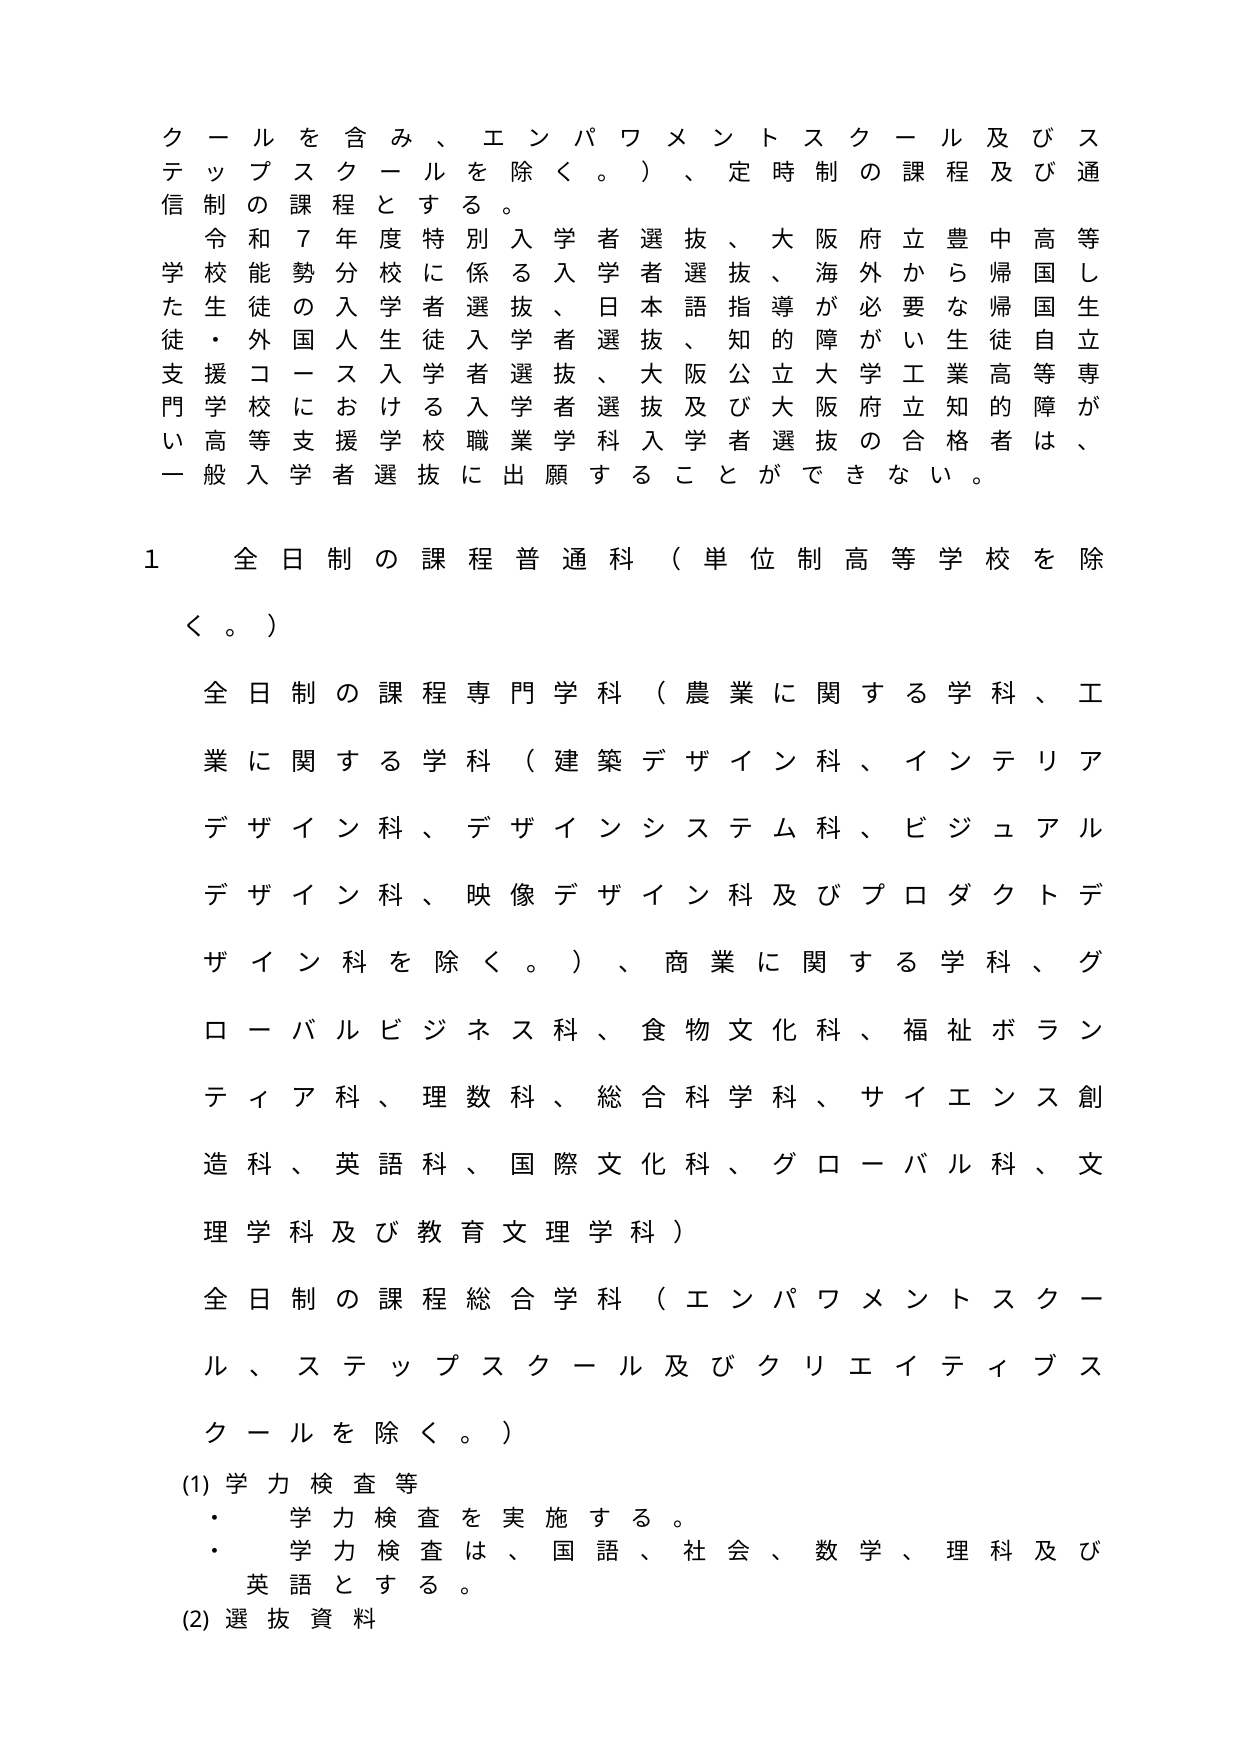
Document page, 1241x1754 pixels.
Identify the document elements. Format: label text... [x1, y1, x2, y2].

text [143, 120, 1122, 221]
text １ 全日制の課程普通科（単位制高等学校を除く。） [139, 524, 1122, 658]
list 学力検査を実施する。 [193, 1499, 1122, 1533]
list 選抜資料 [162, 1600, 1122, 1634]
list 学力検査等 [162, 1466, 1122, 1499]
text 全日制の課程総合学科（エンパワメントスクール、ステップスクール及びクリエイティブスクールを除く。） [187, 1264, 1122, 1466]
text 令和７年度特別入学者選抜、大阪府立豊中高等学校能勢分校に係る入学者選抜、海外から帰国した生徒の入学者選抜、日本語指導が必要な帰国生徒・外国人生徒入学者選抜、知的障がい生徒自立支援コース入学者選抜、大阪公立大学工業高等専門学校における入学者選抜及び大阪府立知的障がい高等支援学校職業学科入学者選抜の合格者は、一般入学者選抜に出願することができない。 [143, 221, 1122, 490]
list 学力検査は、国語、社会、数学、理科及び英語とする。 [193, 1533, 1122, 1600]
text 全日制の課程専門学科（農業に関する学科、工業に関する学科（建築デザイン科、インテリアデザイン科、デザインシステム科、ビジュアルデザイン科、映像デザイン科及びプロダクトデザイン科を除く。）、商業に関する学科、グローバルビジネス科、食物文化科、福祉ボランティア科、理数科、総合科学科、サイエンス創造科、英語科、国際文化科、グローバル科、文理学科及び教育文理学科） [188, 658, 1122, 1264]
